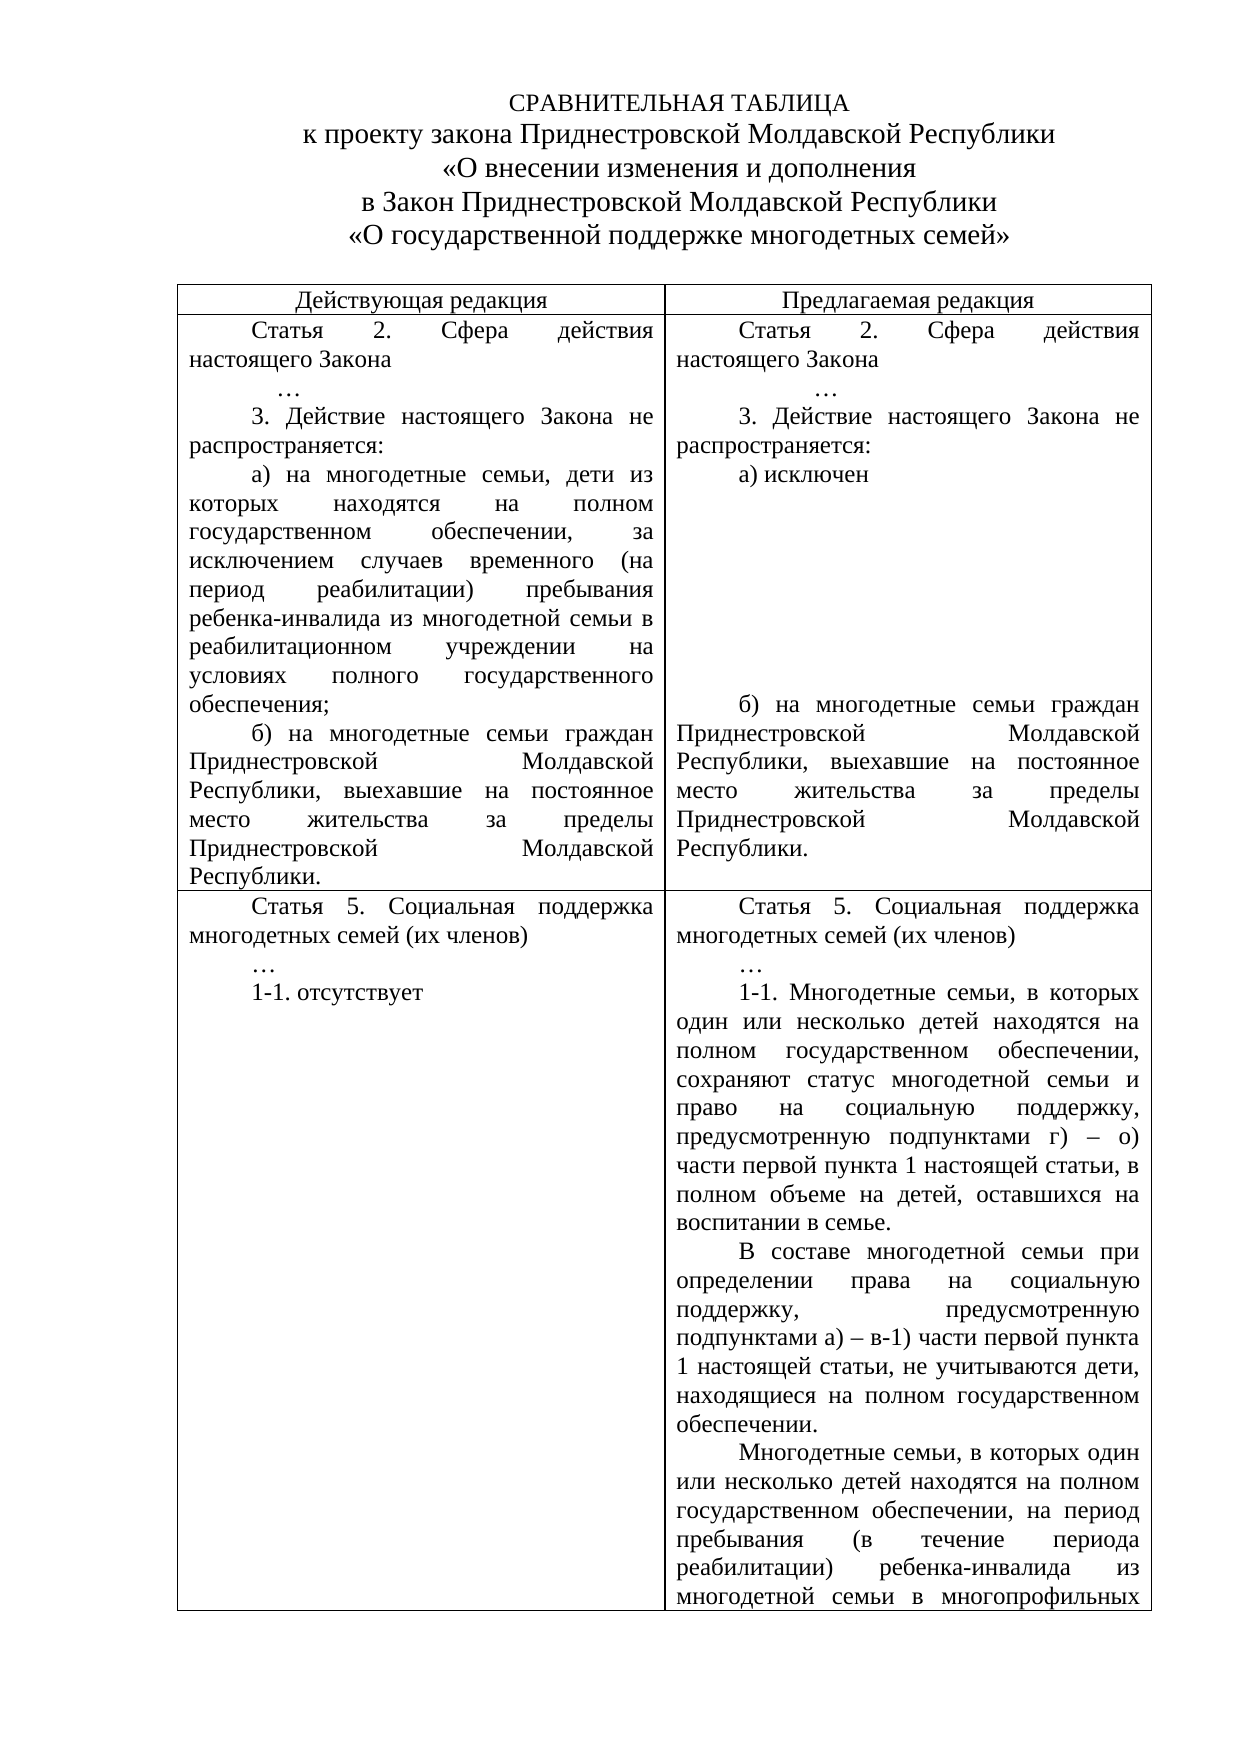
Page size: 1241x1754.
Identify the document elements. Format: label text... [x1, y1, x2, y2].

text к проекту закона Приднестровской Молдавской Республики [177, 117, 1181, 150]
table_cell Статья 2. Сфера действия настоящего Закона … 3. Действие настоящего Закона не распространяется: а) на многодетные семьи, дети из которых находятся на полном государственном обеспечении, за исключением случаев временного (на период реабилитации) пребывания ребенка-инвалида из многодетной семьи в реабилитационном учреждении на условиях полного государственного обеспечения; б) на многодетные семьи граждан Приднестровской Молдавской Республики, выехавшие на постоянное место жительства за пределы Приднестровской Молдавской Республики. [178, 315, 664, 890]
text «О внесении изменения и дополнения [177, 150, 1181, 184]
text СРАВНИТЕЛЬНАЯ ТАБЛИЦА [177, 88, 1181, 117]
text в Закон Приднестровской Молдавской Республики [177, 184, 1181, 217]
text «О государственной поддержке многодетных семей» [177, 217, 1181, 251]
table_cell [666, 891, 1151, 1610]
table_cell Статья 2. Сфера действия настоящего Закона … 3. Действие настоящего Закона не распространяется: а) исключен б) на многодетные семьи граждан Приднестровской Молдавской Республики, выехавшие на постоянное место жительства за пределы Приднестровской Молдавской Республики. [666, 315, 1151, 890]
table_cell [178, 891, 664, 1610]
table_header Предлагаемая редакция [666, 285, 1151, 314]
table_header Действующая редакция [178, 285, 664, 314]
